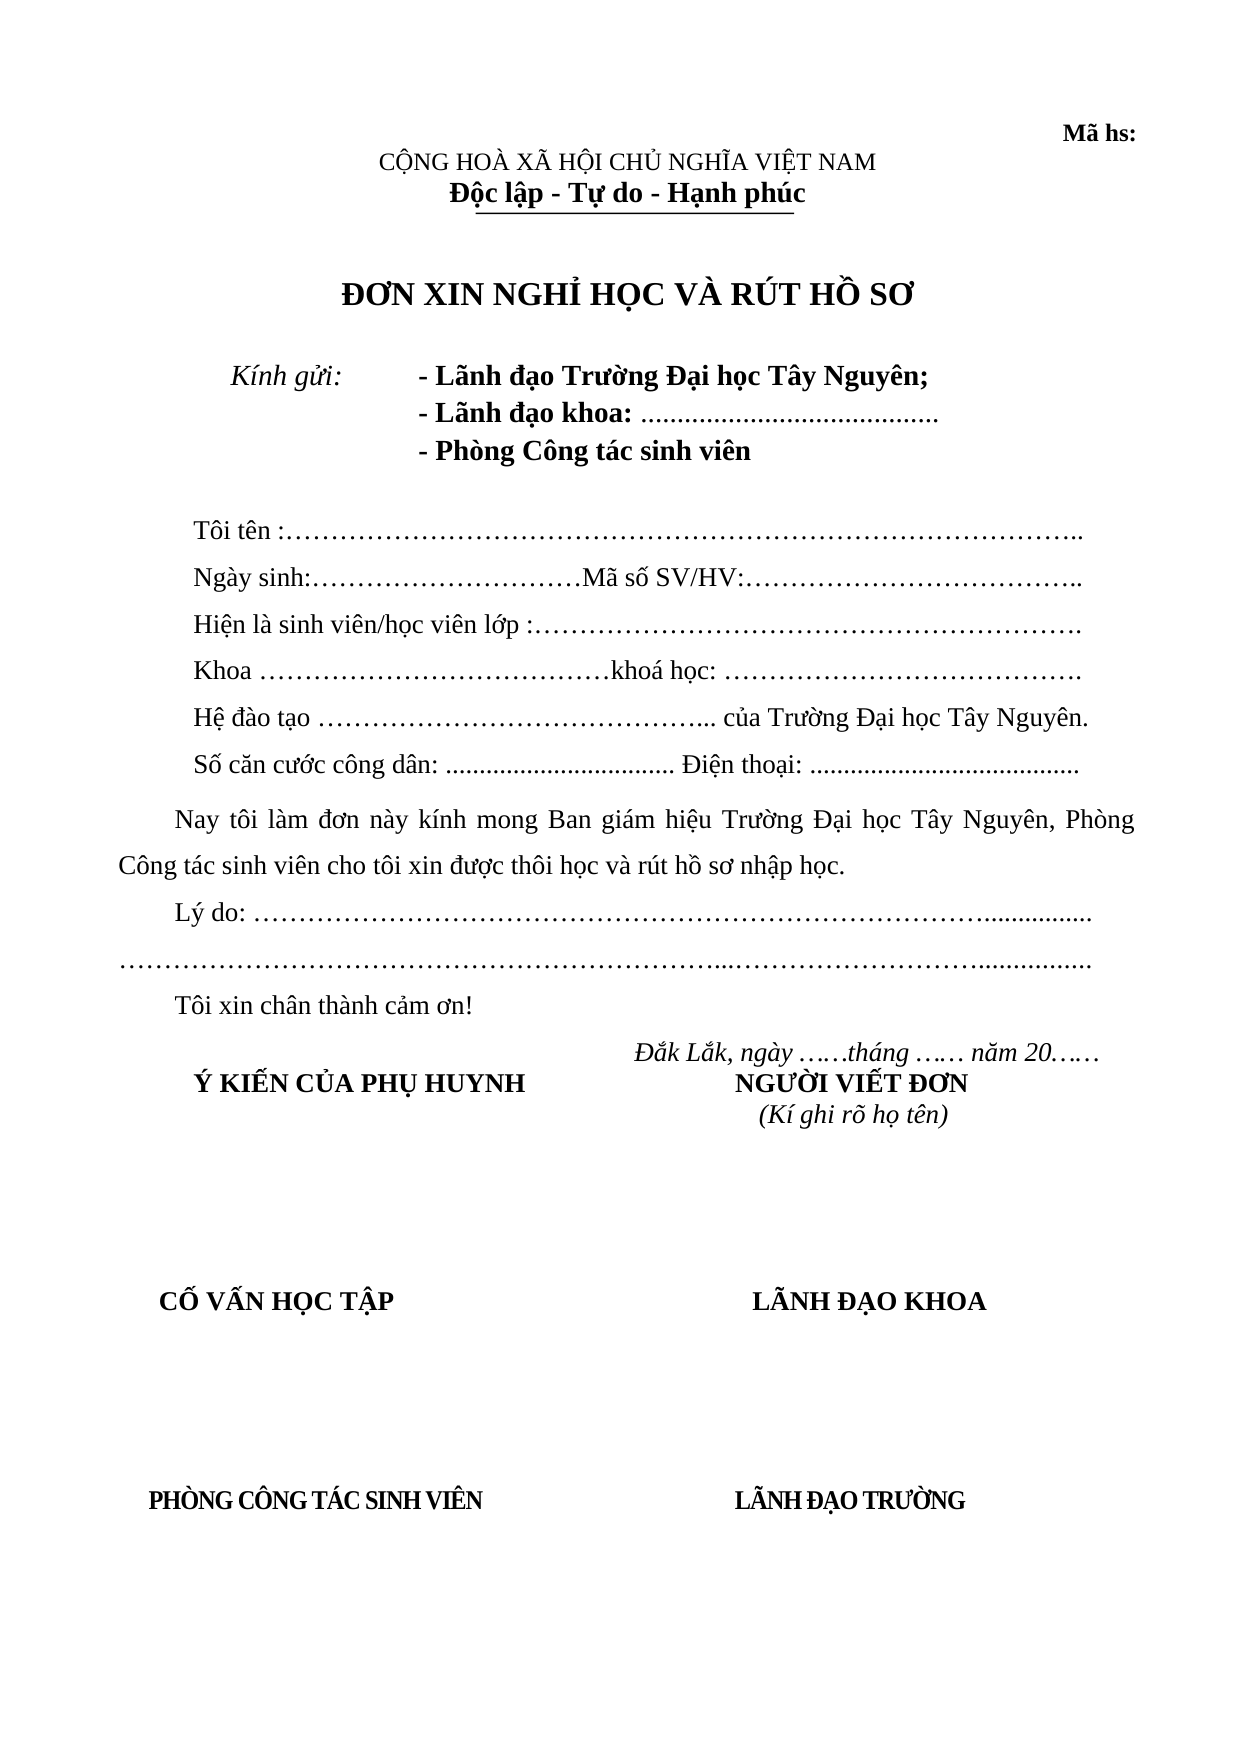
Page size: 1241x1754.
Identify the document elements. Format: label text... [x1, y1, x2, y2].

text - Lãnh đạo khoa: ......................................... [118, 393, 1137, 430]
text Khoa …………………………………khoá học: …………………………………. [193, 654, 1137, 686]
text ĐƠN XIN NGHỈ HỌC VÀ RÚT HỒ SƠ [118, 274, 1137, 312]
text Hiện là sinh viên/học viên lớp :……………………………………………………. [118, 608, 1137, 639]
text Ý KIẾN CỦA PHỤ HUYNH NGƯỜI VIẾT ĐƠN [193, 1067, 1137, 1098]
text Tôi xin chân thành cảm ơn! [118, 989, 1137, 1021]
text Độc lập - Tự do - Hạnh phúc [118, 176, 1137, 209]
text Nay tôi làm đơn này kính mong Ban giám hiệu Trường Đại học Tây Nguyên, Phòng Công tác sinh viên cho tôi xin được thôi học và rút hồ sơ nhập học. [118, 803, 1137, 881]
text Số căn cước công dân: .................................. Điện thoại: ........................................ [119, 748, 1133, 779]
text Ngày sinh:…………………………Mã số SV/HV:……………………………….. [193, 561, 1137, 592]
text Tôi tên :…………………………………………………………………………….. [193, 514, 1137, 546]
text Mã hs: [118, 118, 1137, 147]
text CỐ VẤN HỌC TẬP LÃNH ĐẠO KHOA [118, 1285, 1137, 1316]
text Hệ đào tạo ……………………………………... của Trường Đại học Tây Nguyên. [118, 701, 1137, 732]
text CỘNG HOÀ XÃ HỘI CHỦ NGHĨA VIỆT NAM [118, 147, 1137, 176]
text - Phòng Công tác sinh viên [118, 430, 1137, 468]
text Lý do: ……………………………………………………………………….. [118, 896, 1137, 927]
text Kính gửi: - Lãnh đạo Trường Đại học Tây Nguyên; [118, 355, 1137, 393]
text Đắk Lắk, ngày ……tháng …… năm 20…… [118, 1036, 1137, 1067]
text (Kí ghi rõ họ tên) [193, 1098, 1137, 1129]
text PHÒNG CÔNG TÁC SINH VIÊN LÃNH ĐẠO TRƯỜNG [118, 1484, 1137, 1515]
text …………………………………………………………...………………………. [118, 943, 1137, 974]
